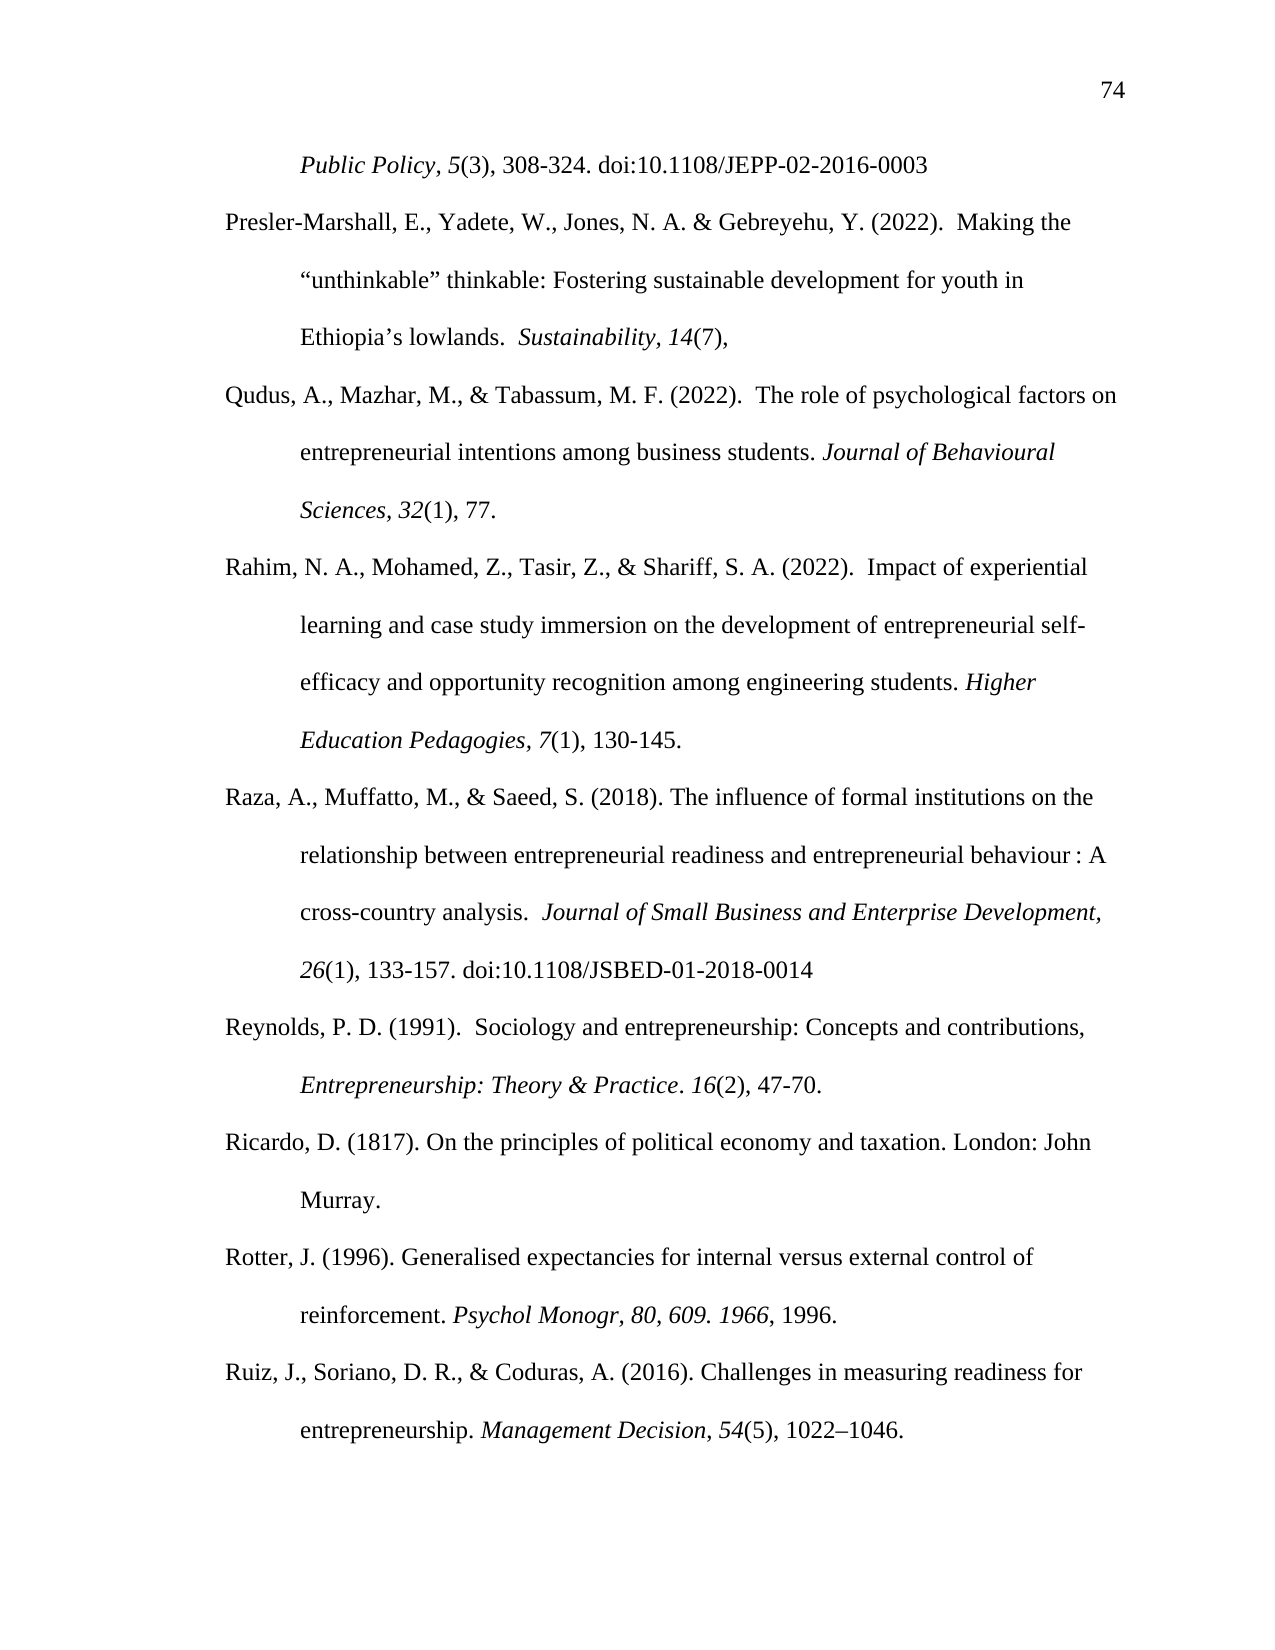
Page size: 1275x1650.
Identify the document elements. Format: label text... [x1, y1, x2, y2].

text Reynolds, P. D. (1991). Sociology and entrepreneurship: Concepts and contributions, Entrepreneurship: Theory & Practice. 16(2), 47-70. [225, 1012, 1125, 1099]
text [225, 150, 1125, 179]
text Qudus, A., Mazhar, M., & Tabassum, M. F. (2022). The role of psychological factors on entrepreneurial intentions among business students. Journal of Behavioural Sciences, 32(1), 77. [225, 380, 1125, 524]
text Raza, A., Muffatto, M., & Saeed, S. (2018). The influence of formal institutions on the relationship between entrepreneurial readiness and entrepreneurial behaviour : A cross-country analysis. Journal of Small Business and Enterprise Development, 26(1), 133-157. doi:10.1108/JSBED-01-2018-0014 [225, 782, 1125, 984]
text Rotter, J. (1996). Generalised expectancies for internal versus external control of reinforcement. Psychol Monogr, 80, 609. 1966, 1996. [225, 1242, 1125, 1329]
text Ricardo, D. (1817). On the principles of political economy and taxation. London: John Murray. [225, 1127, 1125, 1214]
text Presler-Marshall, E., Yadete, W., Jones, N. A. & Gebreyehu, Y. (2022). Making the “unthinkable” thinkable: Fostering sustainable development for youth in Ethiopia’s lowlands. Sustainability, 14(7), [225, 207, 1125, 351]
text Rahim, N. A., Mohamed, Z., Tasir, Z., & Shariff, S. A. (2022). Impact of experiential learning and case study immersion on the development of entrepreneurial self-efficacy and opportunity recognition among engineering students. Higher Education Pedagogies, 7(1), 130-145. [225, 552, 1125, 754]
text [225, 1357, 1125, 1444]
